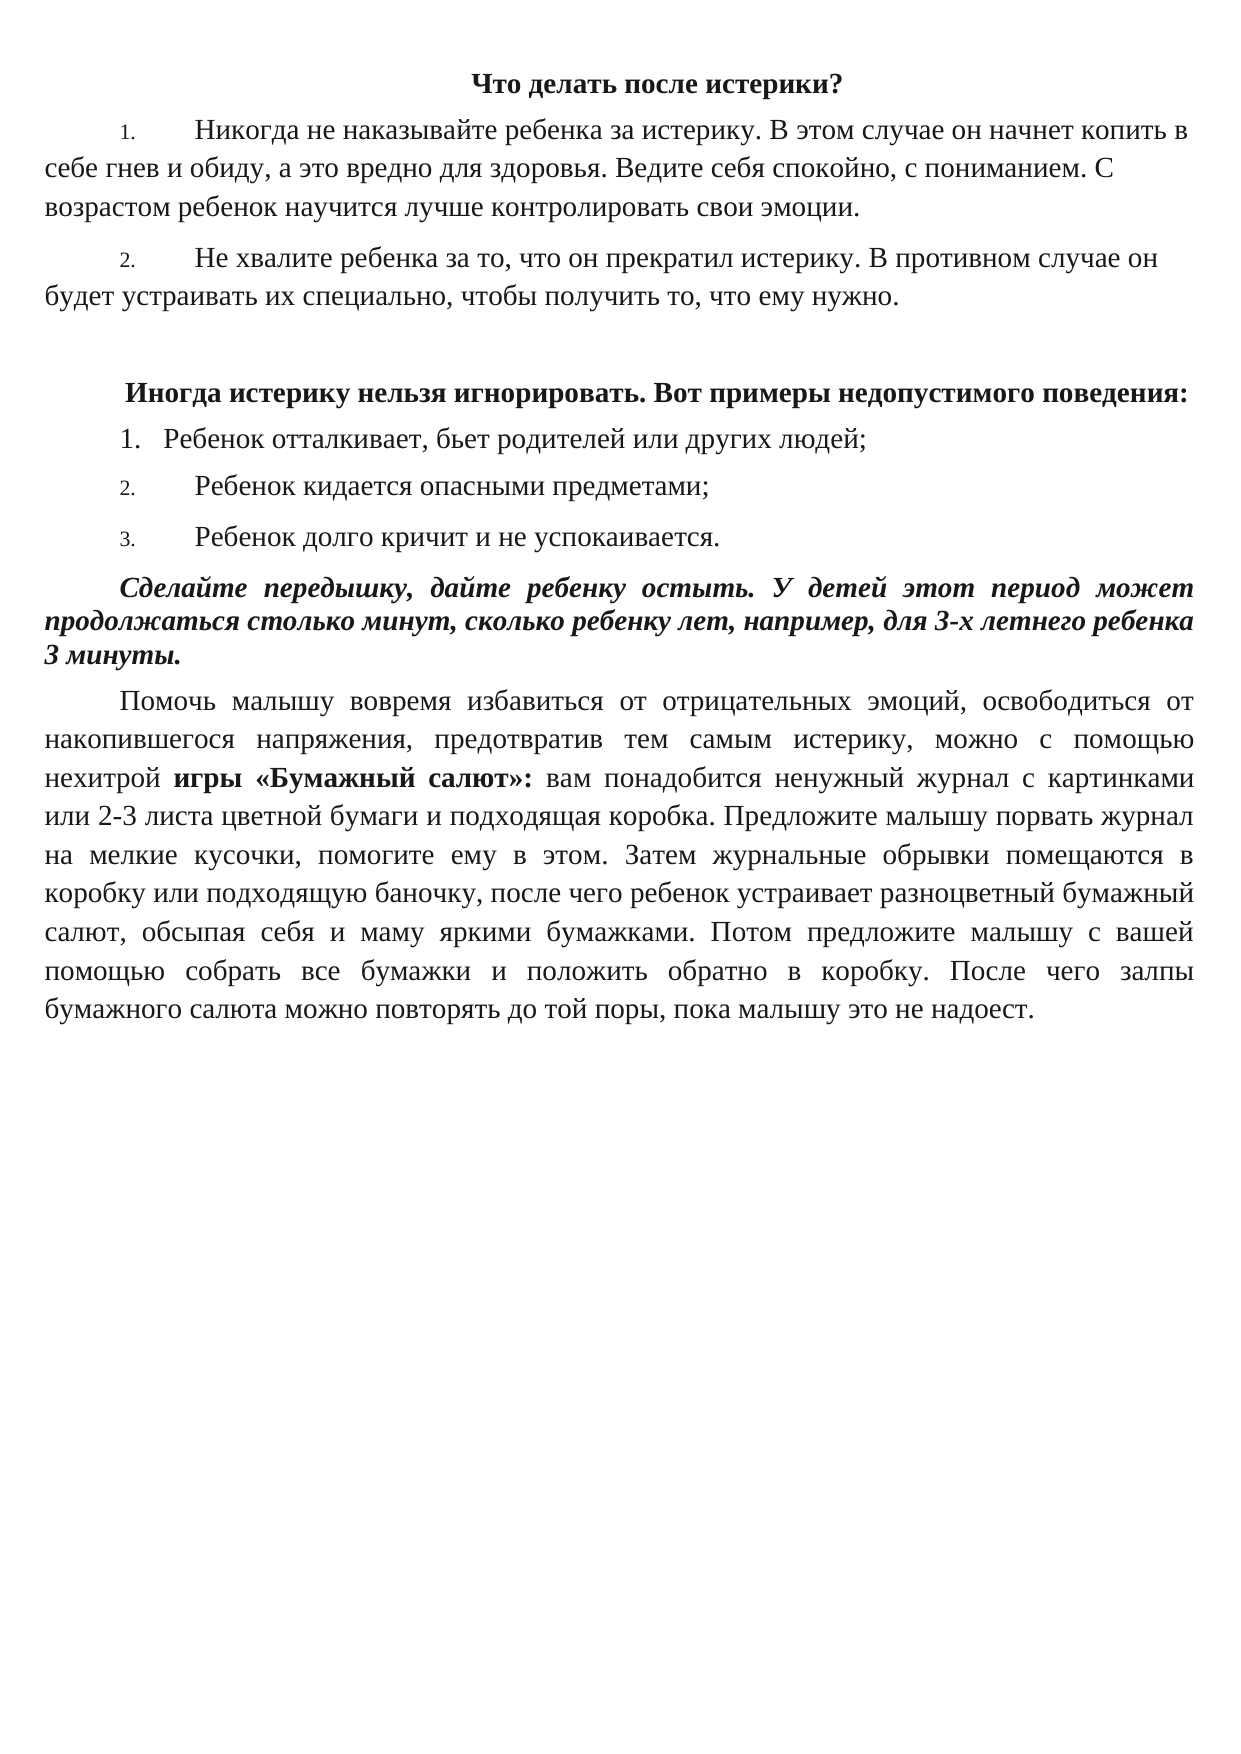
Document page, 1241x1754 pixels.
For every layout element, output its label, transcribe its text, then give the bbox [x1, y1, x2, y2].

list Никогда не наказывайте ребенка за истерику. В этом случае он начнет копить в себе гнев и обиду, а это вредно для здоровья. Ведите себя спокойно, с пониманием. С возрастом ребенок научится лучше контролировать свои эмоции. [44, 112, 1195, 222]
list Ребенок кидается опасными предметами; [44, 468, 1195, 501]
text Иногда истерику нельзя игнорировать. Вот примеры недопустимого поведения: [44, 376, 1195, 409]
list Ребенок долго кричит и не успокаивается. [44, 519, 1195, 552]
text 1. Ребенок отталкивает, бьет родителей или других людей; [44, 422, 1195, 455]
list Не хвалите ребенка за то, что он прекратил истерику. В противном случае он будет устраивать их специально, чтобы получить то, что ему нужно. [44, 240, 1195, 312]
text Что делать после истерики? [44, 66, 1195, 99]
text Помочь малышу вовремя избавиться от отрицательных эмоций, освободиться от накопившегося напряжения, предотвратив тем самым истерику, можно с помощью нехитрой игры «Бумажный салют»: вам понадобится ненужный журнал с картинками или 2-3 листа цветной бумаги и подходящая коробка. Предложите малышу порвать журнал на мелкие кусочки, помогите ему в этом. Затем журнальные обрывки помещаются в коробку или подходящую баночку, после чего ребенок устраивает разноцветный бумажный салют, обсыпая себя и маму яркими бумажками. Потом предложите малышу с вашей помощью собрать все бумажки и положить обратно в коробку. После чего залпы бумажного салюта можно повторять до той поры, пока малышу это не надоест. [44, 683, 1195, 1025]
text Сделайте передышку, дайте ребенку остыть. У детей этот период может продолжаться столько минут, сколько ребенку лет, например, для 3-х летнего ребенка 3 минуты. [44, 570, 1195, 670]
